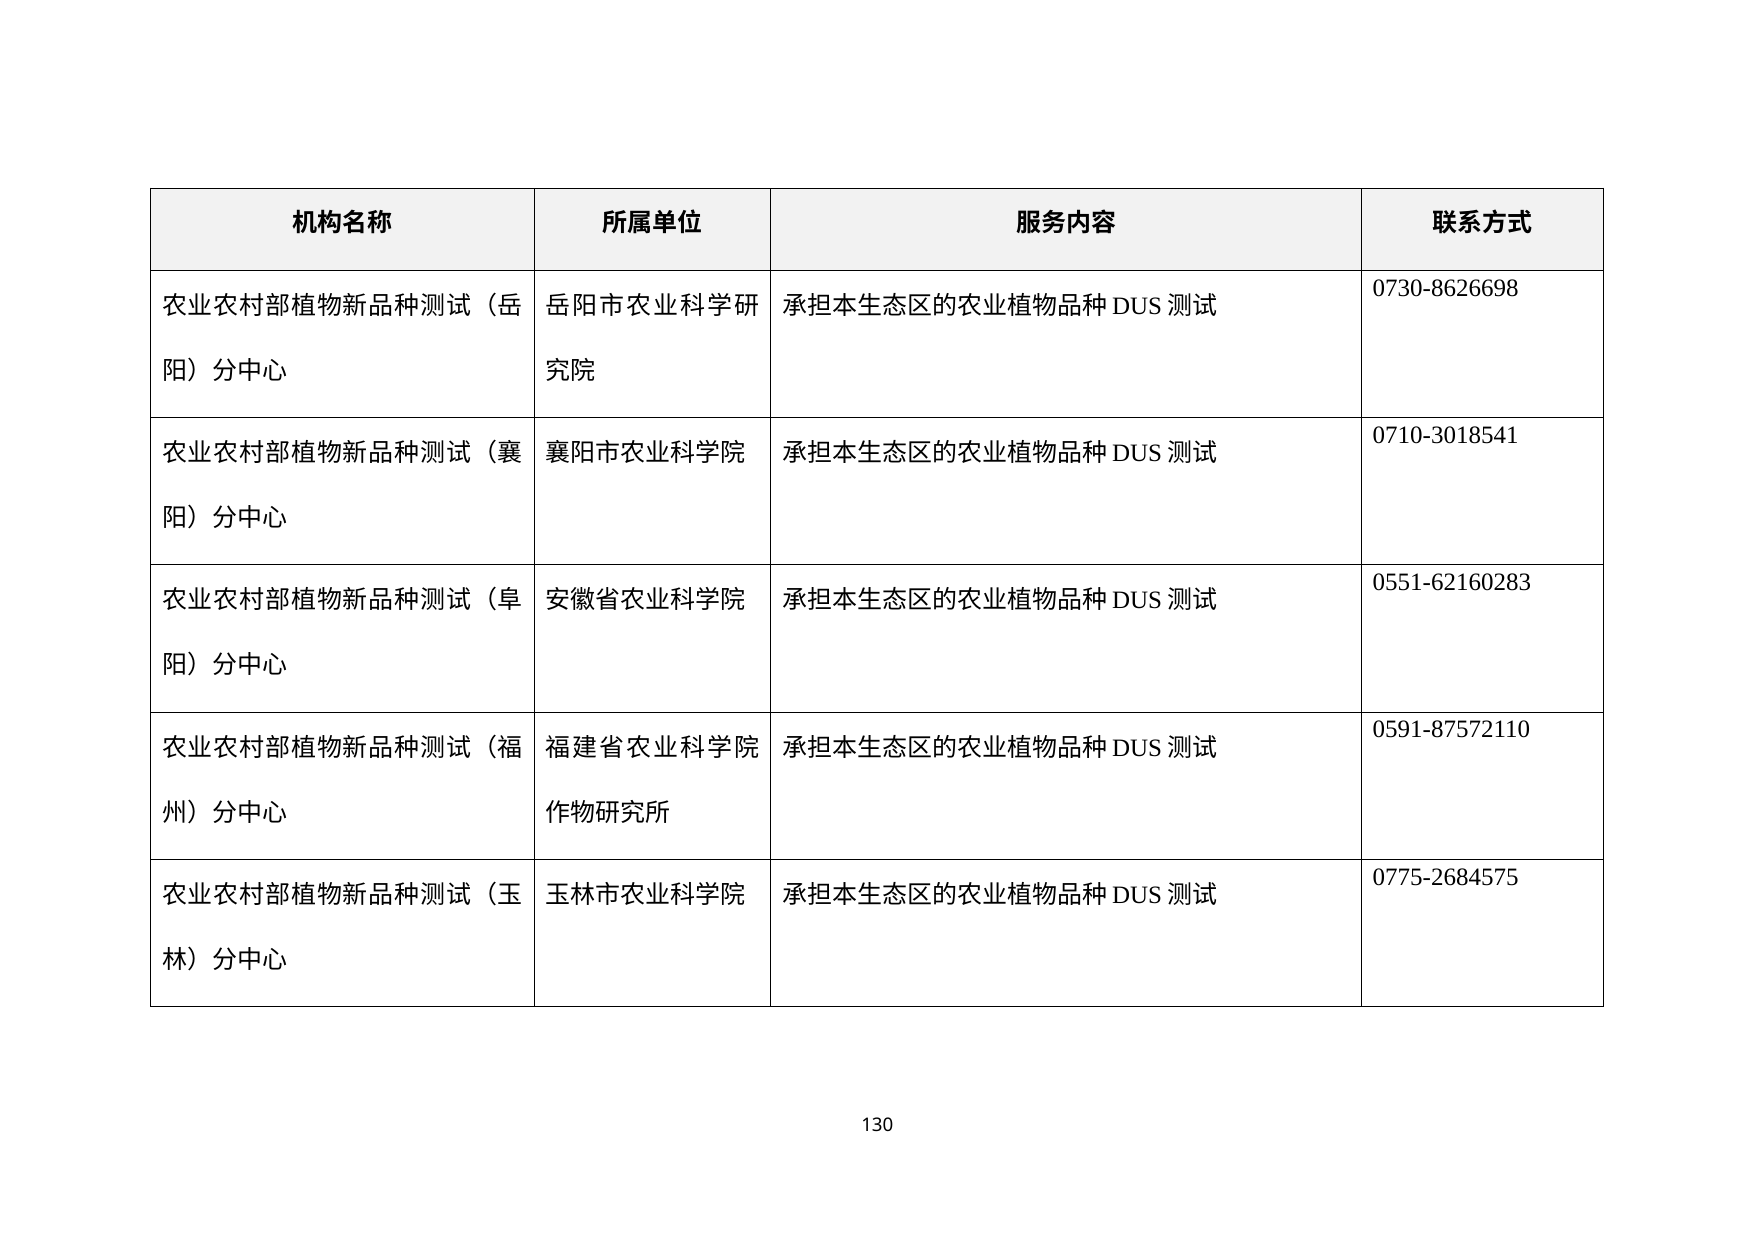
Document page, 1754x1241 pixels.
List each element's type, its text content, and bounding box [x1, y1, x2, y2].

table_header 所属单位 [535, 189, 770, 270]
table_cell 0730-8626698 [1362, 271, 1603, 417]
table_cell 承担本生态区的农业植物品种DUS测试 [771, 713, 1361, 859]
table_cell 承担本生态区的农业植物品种DUS测试 [771, 565, 1361, 712]
table_cell 农业农村部植物新品种测试（襄阳）分中心 [151, 418, 534, 564]
table_cell 承担本生态区的农业植物品种DUS测试 [771, 418, 1361, 564]
table_cell 0551-62160283 [1362, 565, 1603, 712]
table_cell 农业农村部植物新品种测试（岳阳）分中心 [151, 271, 534, 417]
table_header 服务内容 [771, 189, 1361, 270]
table_cell 0591-87572110 [1362, 713, 1603, 859]
table_cell 安徽省农业科学院 [535, 565, 770, 712]
table_cell 农业农村部植物新品种测试（阜阳）分中心 [151, 565, 534, 712]
table_header 联系方式 [1362, 189, 1603, 270]
table_cell 农业农村部植物新品种测试（玉林）分中心 [151, 860, 534, 1006]
table_cell 玉林市农业科学院 [535, 860, 770, 1006]
table_cell 承担本生态区的农业植物品种DUS测试 [771, 271, 1361, 417]
table_cell 承担本生态区的农业植物品种DUS测试 [771, 860, 1361, 1006]
table_cell 福建省农业科学院作物研究所 [535, 713, 770, 859]
table_cell 0710-3018541 [1362, 418, 1603, 564]
table_cell 襄阳市农业科学院 [535, 418, 770, 564]
table_cell 0775-2684575 [1362, 860, 1603, 1006]
table_cell 岳阳市农业科学研究院 [535, 271, 770, 417]
table_header 机构名称 [151, 189, 534, 270]
table_cell 农业农村部植物新品种测试（福州）分中心 [151, 713, 534, 859]
